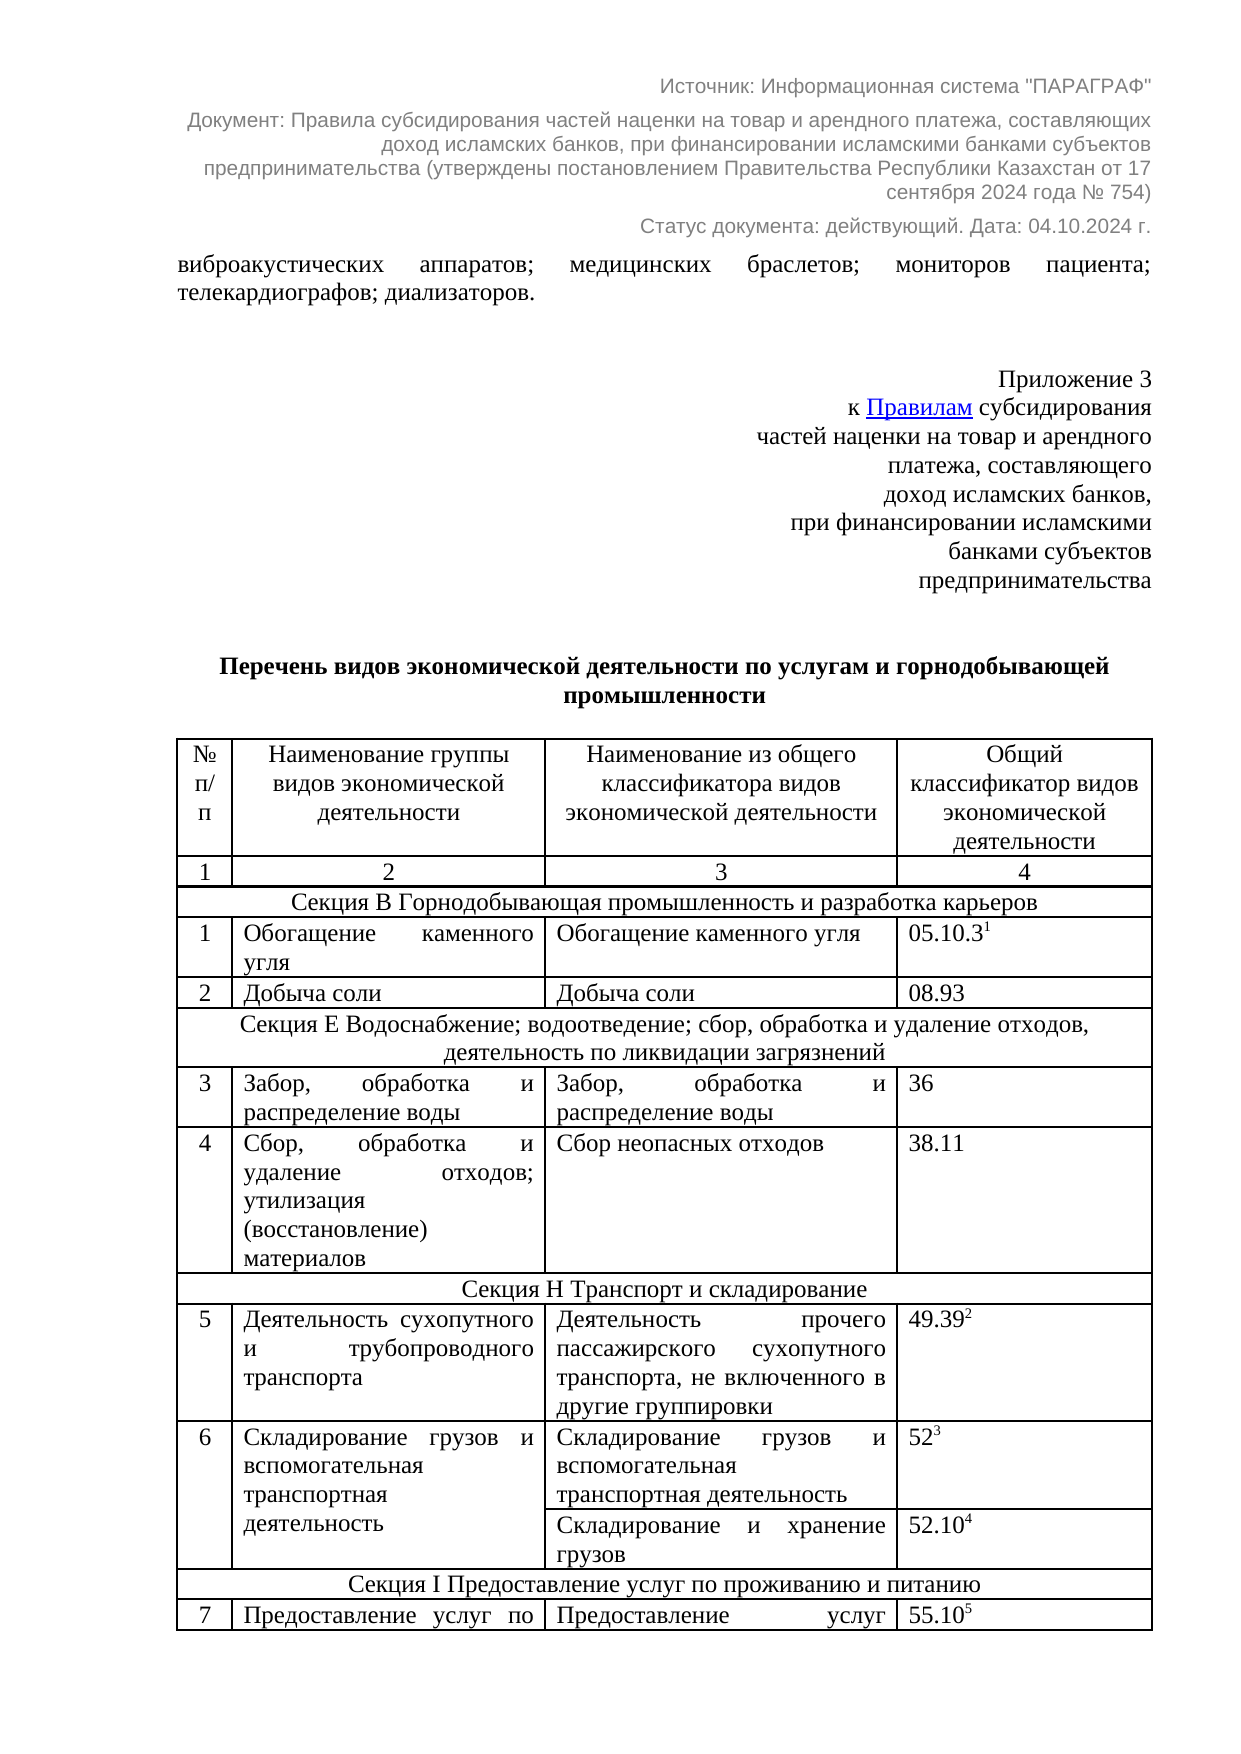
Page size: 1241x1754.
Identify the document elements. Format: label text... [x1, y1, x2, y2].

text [177, 249, 1152, 306]
table_cell Складирование грузов и вспомогательная транспортная деятельность [546, 1422, 896, 1508]
table_cell 1 [178, 857, 231, 885]
table_cell 49.392 [898, 1305, 1151, 1419]
table_cell Складирование грузов и вспомогательная транспортная деятельность [233, 1422, 544, 1567]
text частей наценки на товар и арендного [177, 421, 1152, 450]
table_cell Забор, обработка и распределение воды [546, 1068, 896, 1126]
table_cell 4 [178, 1128, 231, 1272]
text Приложение 3 [177, 364, 1152, 392]
table_cell 523 [898, 1422, 1151, 1508]
table_header Наименование группы видов экономической деятельности [233, 740, 544, 854]
table_cell 5 [178, 1305, 231, 1419]
table_cell 36 [898, 1068, 1151, 1126]
table_cell 7 [178, 1600, 231, 1629]
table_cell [233, 1600, 544, 1629]
table_cell 38.11 [898, 1128, 1151, 1272]
table_cell Складирование и хранение грузов [546, 1510, 896, 1567]
text к Правилам субсидирования [177, 392, 1152, 421]
text доход исламских банков, [177, 479, 1152, 507]
table_header Наименование из общего классификатора видов экономической деятельности [546, 740, 896, 854]
table_cell Добыча соли [546, 978, 896, 1007]
table_cell Деятельность сухопутного и трубопроводного транспорта [233, 1305, 544, 1419]
table_cell 55.105 [898, 1600, 1151, 1629]
text платежа, составляющего [177, 450, 1152, 479]
table_header № п/п [178, 740, 231, 854]
table_cell Забор, обработка и распределение воды [233, 1068, 544, 1126]
table_cell 2 [233, 857, 544, 885]
text предпринимательства [177, 565, 1152, 594]
table_cell Секция І Предоставление услуг по проживанию и питанию [178, 1570, 1151, 1598]
table_cell Добыча соли [233, 978, 544, 1007]
text банками субъектов [177, 536, 1152, 565]
table_cell Секция Е Водоснабжение; водоотведение; сбор, обработка и удаление отходов, деятельность по ликвидации загрязнений [178, 1009, 1151, 1066]
table_cell Сбор неопасных отходов [546, 1128, 896, 1272]
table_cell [546, 1600, 896, 1629]
table_cell 6 [178, 1422, 231, 1567]
table_cell 3 [546, 857, 896, 885]
table_cell Секция В Горнодобывающая промышленность и разработка карьеров [178, 888, 1151, 916]
text при финансировании исламскими [177, 507, 1152, 536]
table_cell 1 [178, 918, 231, 976]
table_cell 08.93 [898, 978, 1151, 1007]
table_cell 3 [178, 1068, 231, 1126]
table_cell 4 [898, 857, 1151, 885]
table_cell Обогащение каменного угля [546, 918, 896, 976]
table_header Общий классификатор видов экономической деятельности [898, 740, 1151, 854]
table_cell Деятельность прочего пассажирского сухопутного транспорта, не включенного в другие группировки [546, 1305, 896, 1419]
table_cell 05.10.31 [898, 918, 1151, 976]
table_cell Обогащение каменного угля [233, 918, 544, 976]
table_cell Сбор, обработка и удаление отходов; утилизация (восстановление) материалов [233, 1128, 544, 1272]
table_cell 2 [178, 978, 231, 1007]
table_cell Секция Н Транспорт и складирование [178, 1274, 1151, 1302]
table_cell 52.104 [898, 1510, 1151, 1567]
text Перечень видов экономической деятельности по услугам и горнодобывающей промышленности [177, 651, 1152, 709]
